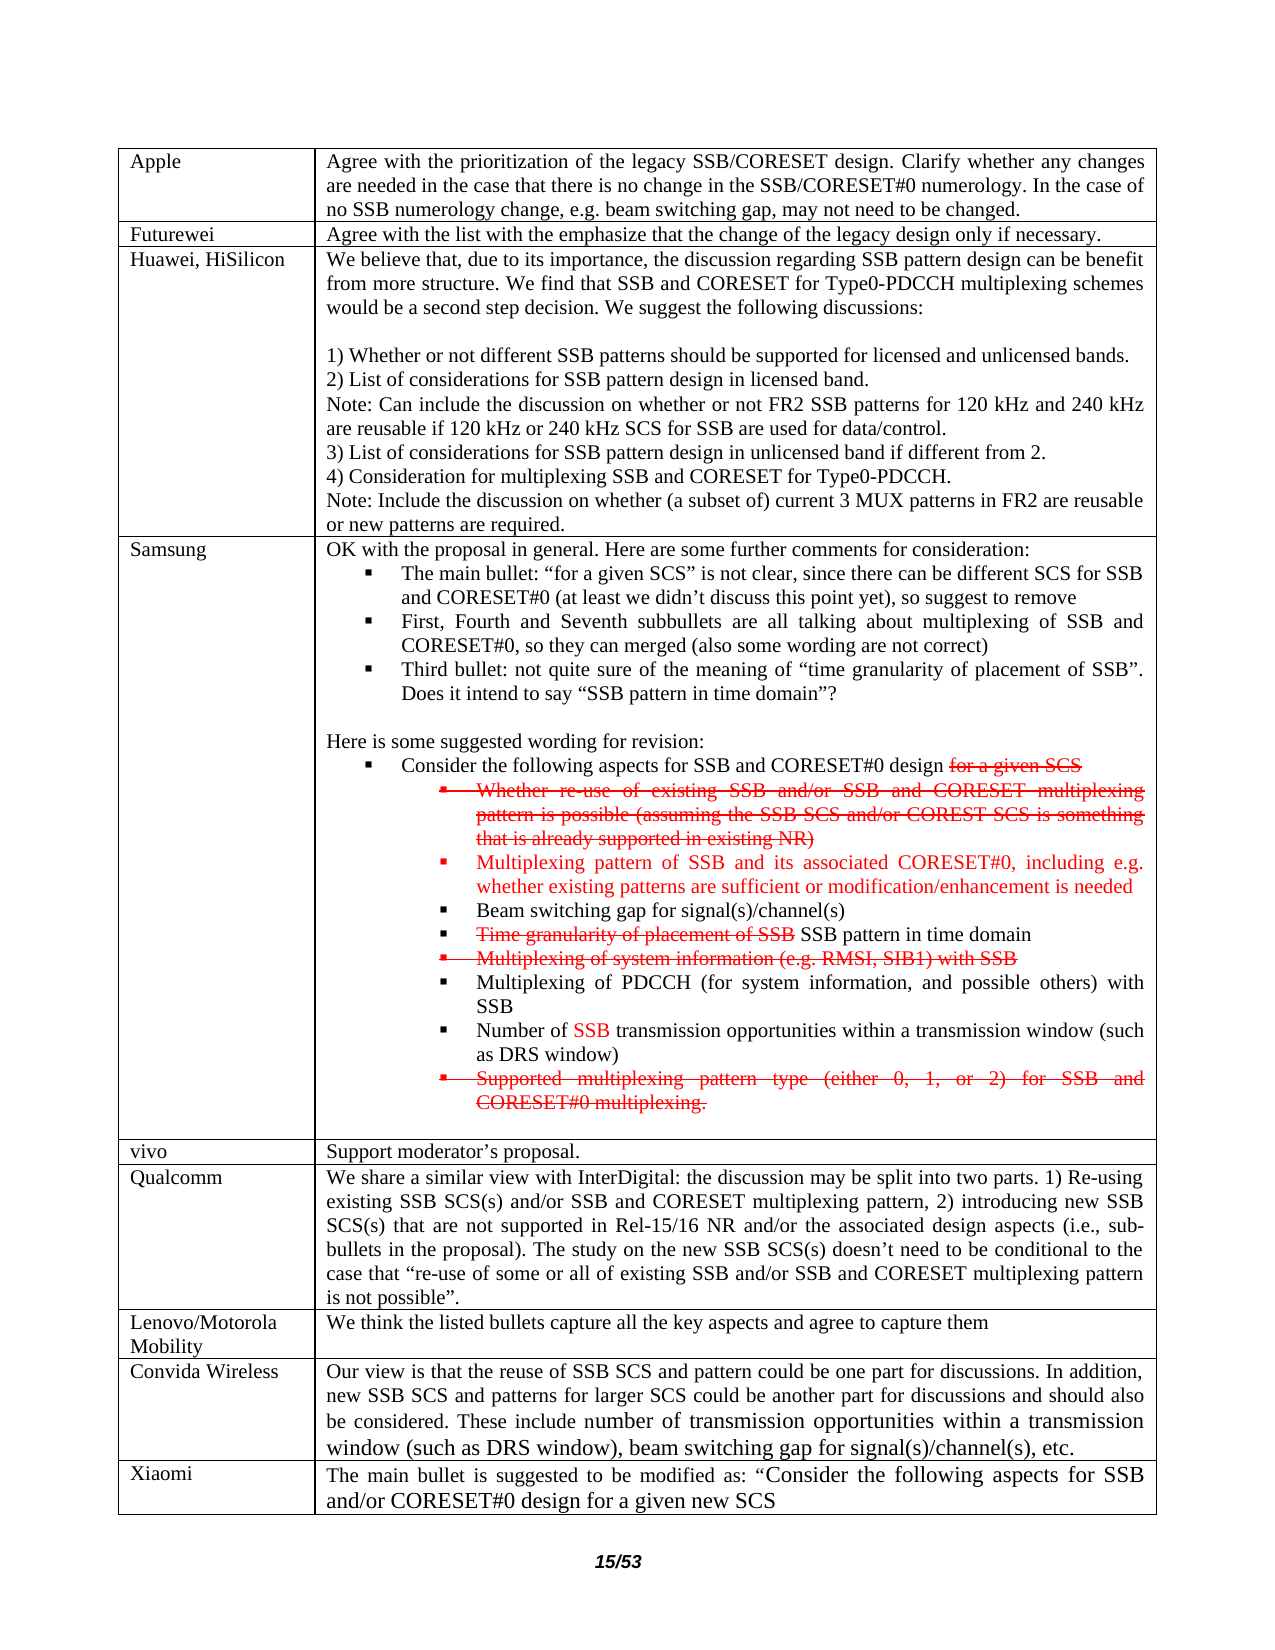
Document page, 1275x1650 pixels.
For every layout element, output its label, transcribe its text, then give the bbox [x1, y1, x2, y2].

table_cell Futurewei [119, 222, 314, 246]
table_cell OK with the proposal in general. Here are some further comments for consideration: The main bullet: “for a given SCS” is not clear, since there can be different SCS for SSB and CORESET#0 (at least we didn’t discuss this point yet), so suggest to remove First, Fourth and Seventh subbullets are all talking about multiplexing of SSB and CORESET#0, so they can merged (also some wording are not correct) Third bullet: not quite sure of the meaning of “time granularity of placement of SSB”. Does it intend to say “SSB pattern in time domain”? Here is some suggested wording for revision: Consider the following aspects for SSB and CORESET#0 design for a given SCS Whether re-use of existing SSB and/or SSB and CORESET multiplexing pattern is possible (assuming the SSB SCS and/or COREST SCS is something that is already supported in existing NR) Multiplexing pattern of SSB and its associated CORESET#0, including e.g. whether existing patterns are sufficient or modification/enhancement is needed Beam switching gap for signal(s)/channel(s) Time granularity of placement of SSB SSB pattern in time domain Multiplexing of system information (e.g. RMSI, SIB1) with SSB Multiplexing of PDCCH (for system information, and possible others) with SSB Number of SSB transmission opportunities within a transmission window (such as DRS window) Supported multiplexing pattern type (either 0, 1, or 2) for SSB and CORESET#0 multiplexing. [316, 537, 1156, 1138]
table_cell Lenovo/Motorola Mobility [119, 1310, 314, 1358]
table_cell Samsung [119, 537, 314, 1138]
table_cell Support moderator’s proposal. [316, 1140, 1156, 1163]
table_cell Xiaomi [119, 1461, 314, 1514]
table_cell The main bullet is suggested to be modified as: “Consider the following aspects for SSB and/or CORESET#0 design for a given new SCS [316, 1461, 1156, 1514]
table_cell Huawei, HiSilicon [119, 247, 314, 536]
table_cell Qualcomm [119, 1165, 314, 1309]
table_cell We think the listed bullets capture all the key aspects and agree to capture them [316, 1310, 1156, 1358]
table_cell Convida Wireless [119, 1359, 314, 1460]
table_cell vivo [119, 1140, 314, 1163]
table_cell Our view is that the reuse of SSB SCS and pattern could be one part for discussions. In addition, new SSB SCS and patterns for larger SCS could be another part for discussions and should also be considered. These include number of transmission opportunities within a transmission window (such as DRS window), beam switching gap for signal(s)/channel(s), etc. [316, 1359, 1156, 1460]
table_cell Agree with the list with the emphasize that the change of the legacy design only if necessary. [316, 222, 1156, 246]
table_cell We believe that, due to its importance, the discussion regarding SSB pattern design can be benefit from more structure. We find that SSB and CORESET for Type0-PDCCH multiplexing schemes would be a second step decision. We suggest the following discussions: 1) Whether or not different SSB patterns should be supported for licensed and unlicensed bands. 2) List of considerations for SSB pattern design in licensed band. Note: Can include the discussion on whether or not FR2 SSB patterns for 120 kHz and 240 kHz are reusable if 120 kHz or 240 kHz SCS for SSB are used for data/control. 3) List of considerations for SSB pattern design in unlicensed band if different from 2. 4) Consideration for multiplexing SSB and CORESET for Type0-PDCCH. Note: Include the discussion on whether (a subset of) current 3 MUX patterns in FR2 are reusable or new patterns are required. [316, 247, 1156, 536]
table_cell Agree with the prioritization of the legacy SSB/CORESET design. Clarify whether any changes are needed in the case that there is no change in the SSB/CORESET#0 numerology. In the case of no SSB numerology change, e.g. beam switching gap, may not need to be changed. [316, 149, 1156, 221]
table_cell We share a similar view with InterDigital: the discussion may be split into two parts. 1) Re-using existing SSB SCS(s) and/or SSB and CORESET multiplexing pattern, 2) introducing new SSB SCS(s) that are not supported in Rel-15/16 NR and/or the associated design aspects (i.e., sub-bullets in the proposal). The study on the new SSB SCS(s) doesn’t need to be conditional to the case that “re-use of some or all of existing SSB and/or SSB and CORESET multiplexing pattern is not possible”. [316, 1165, 1156, 1309]
table_cell Apple [119, 149, 314, 221]
